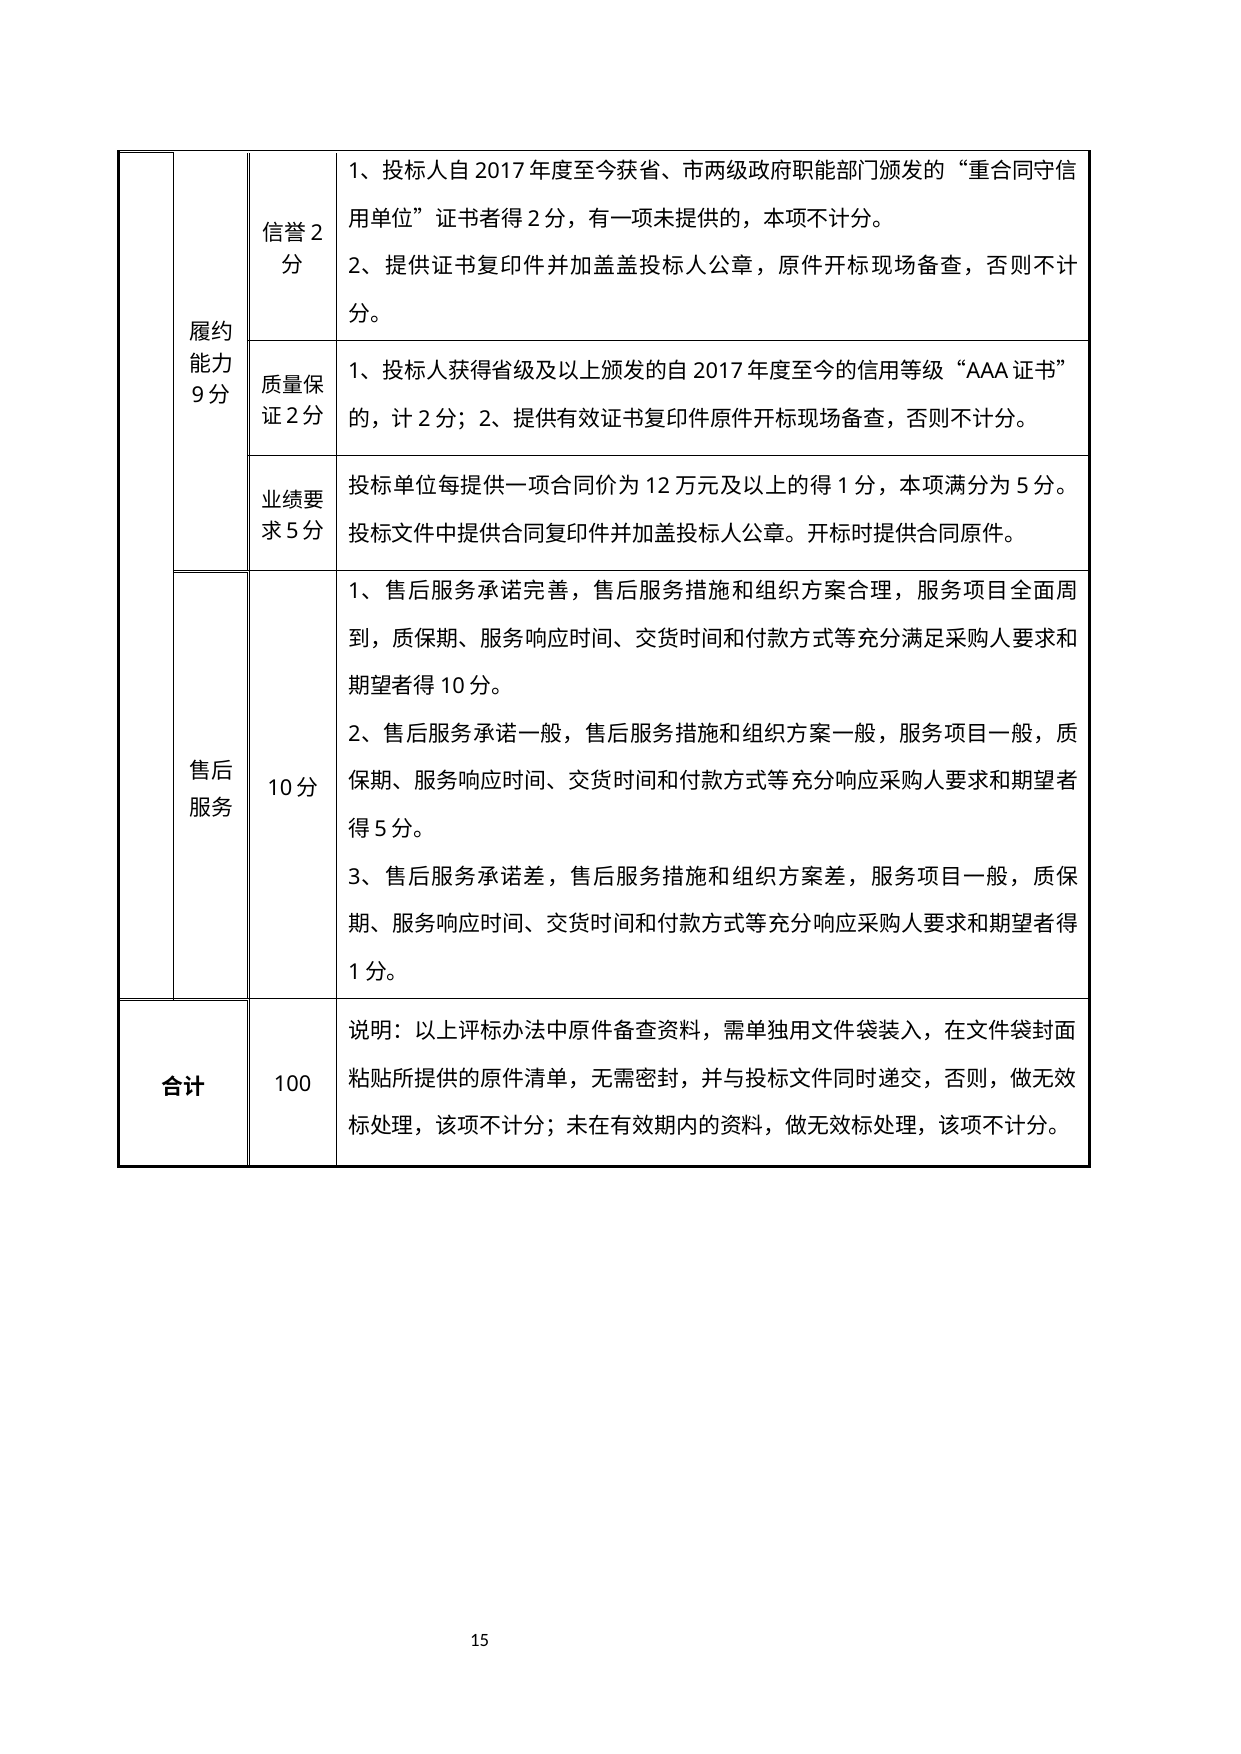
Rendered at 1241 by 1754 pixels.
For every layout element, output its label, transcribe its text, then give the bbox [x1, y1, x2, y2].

table_cell 100 [250, 999, 336, 1165]
table_cell 1、售后服务承诺完善，售后服务措施和组织方案合理，服务项目全面周到，质保期、服务响应时间、交货时间和付款方式等充分满足采购人要求和期望者得10分。 2、售后服务承诺一般，售后服务措施和组织方案一般，服务项目一般，质保期、服务响应时间、交货时间和付款方式等充分响应采购人要求和期望者得5分。 3、售后服务承诺差，售后服务措施和组织方案差，服务项目一般，质保期、服务响应时间、交货时间和付款方式等充分响应采购人要求和期望者得1分。 [337, 571, 1088, 998]
table_cell 合计 [120, 1001, 247, 1165]
table_cell 业绩要求5分 [250, 456, 336, 570]
table_cell 售后服务 [174, 573, 247, 998]
table_cell 说明：以上评标办法中原件备查资料，需单独用文件袋装入，在文件袋封面粘贴所提供的原件清单，无需密封，并与投标文件同时递交，否则，做无效标处理，该项不计分；未在有效期内的资料，做无效标处理，该项不计分。 [337, 999, 1088, 1165]
table_cell 1、投标人自2017年度至今获省、市两级政府职能部门颁发的“重合同守信用单位”证书者得2分，有一项未提供的，本项不计分。 2、提供证书复印件并加盖盖投标人公章，原件开标现场备查，否则不计分。 [337, 151, 1088, 340]
table_cell 1、投标人获得省级及以上颁发的自2017年度至今的信用等级“AAA证书”的，计2分；2、提供有效证书复印件原件开标现场备查，否则不计分。 [337, 341, 1088, 455]
table_cell 履约能力9分 [173, 151, 248, 570]
table_cell 信誉2分 [249, 151, 337, 340]
table_cell 10分 [250, 571, 336, 998]
table_cell 投标单位每提供一项合同价为12万元及以上的得1分，本项满分为5分。投标文件中提供合同复印件并加盖投标人公章。开标时提供合同原件。 [337, 456, 1088, 570]
table_cell 质量保证2分 [250, 341, 336, 455]
